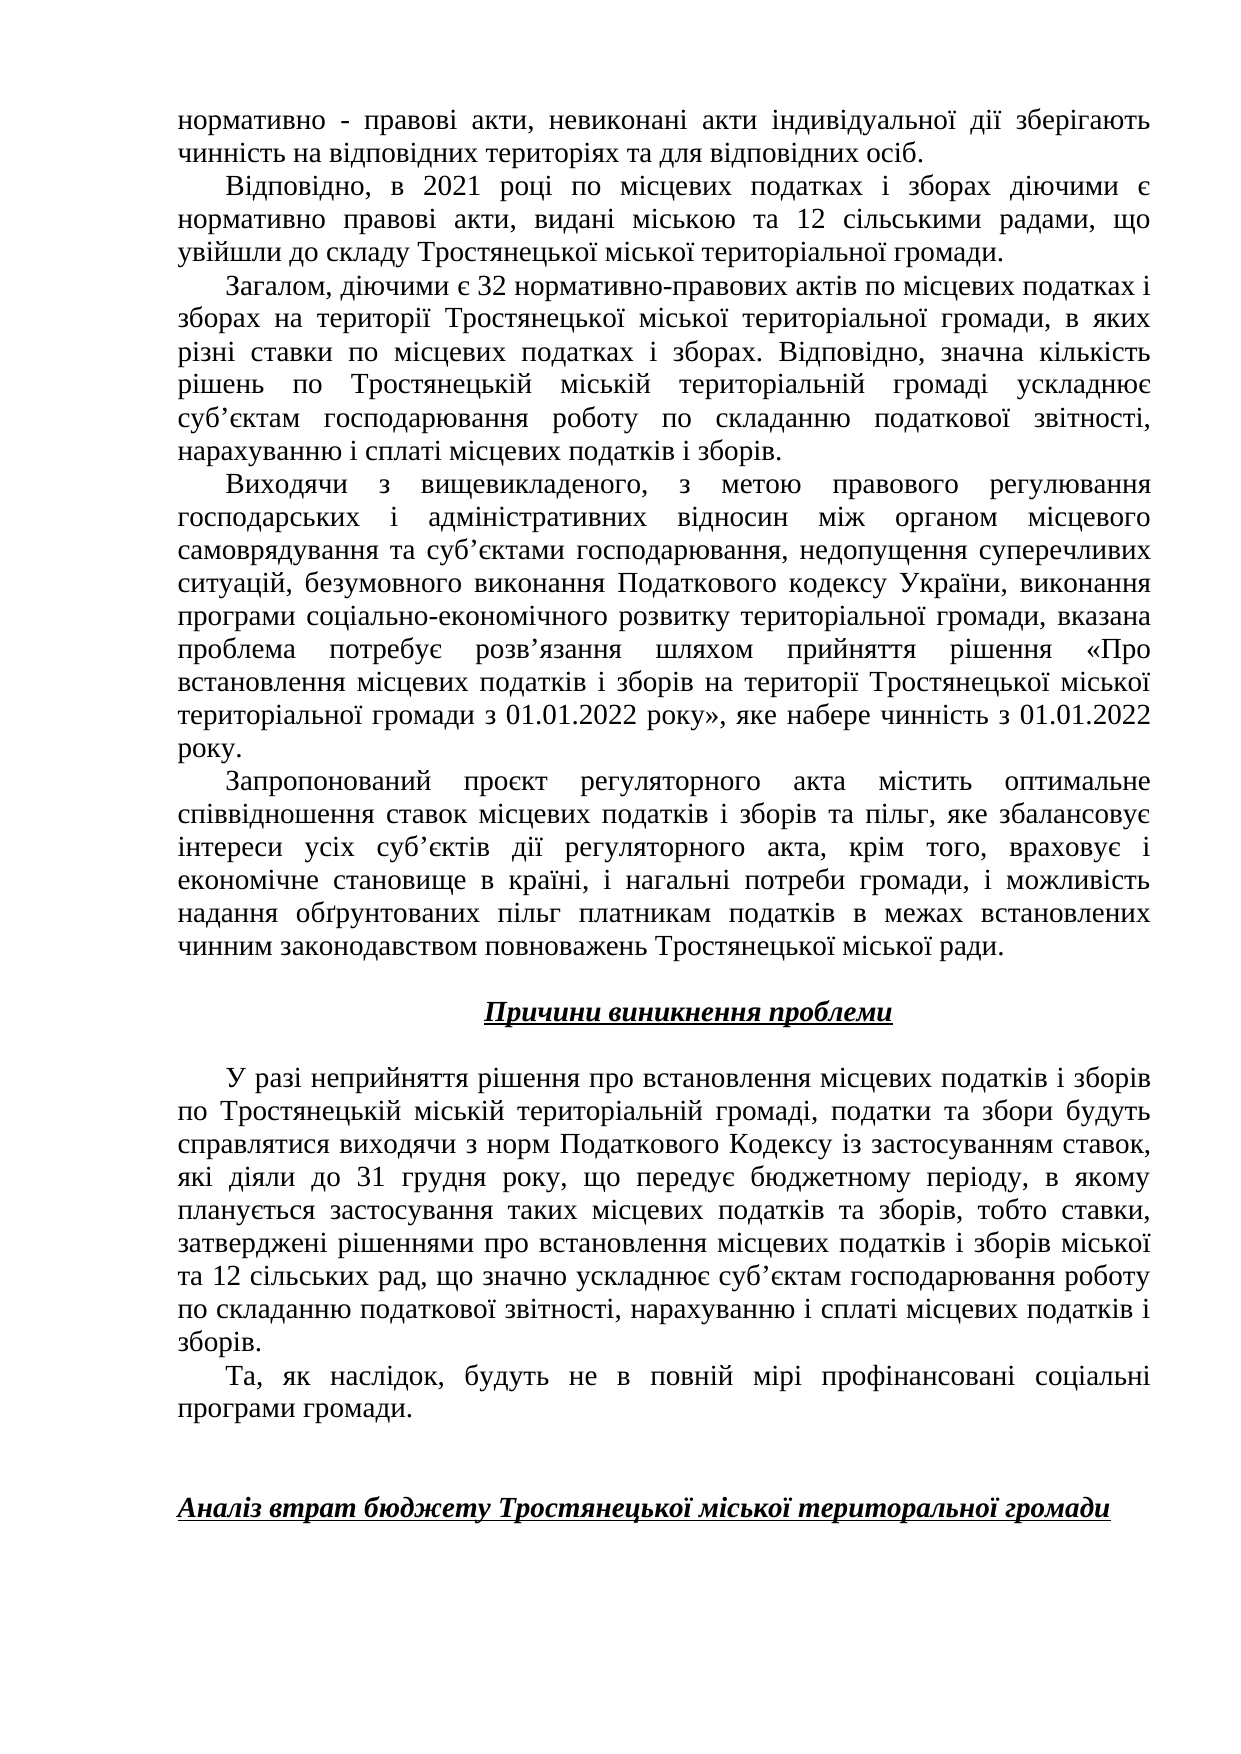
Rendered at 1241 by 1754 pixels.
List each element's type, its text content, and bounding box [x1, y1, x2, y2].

text У разі неприйняття рішення про встановлення місцевих податків і зборів по Тростянецькій міській територіальній громаді, податки та збори будуть справлятися виходячи з норм Податкового Кодексу із застосуванням ставок, які діяли до 31 грудня року, що передує бюджетному періоду, в якому планується застосування таких місцевих податків та зборів, тобто ставки, затверджені рішеннями про встановлення місцевих податків і зборів міської та 12 сільських рад, що значно ускладнює суб’єктам господарювання роботу по складанню податкової звітності, нарахуванню і сплаті місцевих податків і зборів. [177, 1061, 1152, 1358]
text Запропонований проєкт регуляторного акта містить оптимальне співвідношення ставок місцевих податків і зборів та пільг, яке збалансовує інтереси усіх суб’єктів дії регуляторного акта, крім того, враховує і економічне становище в країні, і нагальні потреби громади, і можливість надання обґрунтованих пільг платникам податків в межах встановлених чинним законодавством повноважень Тростянецької міської ради. [177, 764, 1152, 962]
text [177, 103, 1152, 169]
text Загалом, діючими є 32 нормативно-правових актів по місцевих податках і зборах на території Тростянецької міської територіальної громади, в яких різні ставки по місцевих податках і зборах. Відповідно, значна кількість рішень по Тростянецькій міській територіальній громаді ускладнює суб’єктам господарювання роботу по складанню податкової звітності, нарахуванню і сплаті місцевих податків і зборів. [177, 268, 1152, 467]
text Відповідно, в 2021 році по місцевих податках і зборах діючими є нормативно правові акти, видані міською та 12 сільськими радами, що увійшли до складу Тростянецької міської територіальної громади. [177, 169, 1152, 268]
text Аналіз втрат бюджету Тростянецької міської територальної громади [177, 1491, 1152, 1524]
text Виходячи з вищевикладеного, з метою правового регулювання господарських і адміністративних відносин між органом місцевого самоврядування та суб’єктами господарювання, недопущення суперечливих ситуацій, безумовного виконання Податкового кодексу України, виконання програми соціально-економічного розвитку територіальної громади, вказана проблема потребує розв’язання шляхом прийняття рішення «Про встановлення місцевих податків і зборів на території Тростянецької міської територіальної громади з 01.01.2022 року», яке набере чинність з 01.01.2022 року. [177, 467, 1152, 764]
text Та, як наслідок, будуть не в повній мірі профінансовані соціальні програми громади. [177, 1358, 1152, 1424]
text Причини виникнення проблеми [177, 995, 1152, 1028]
